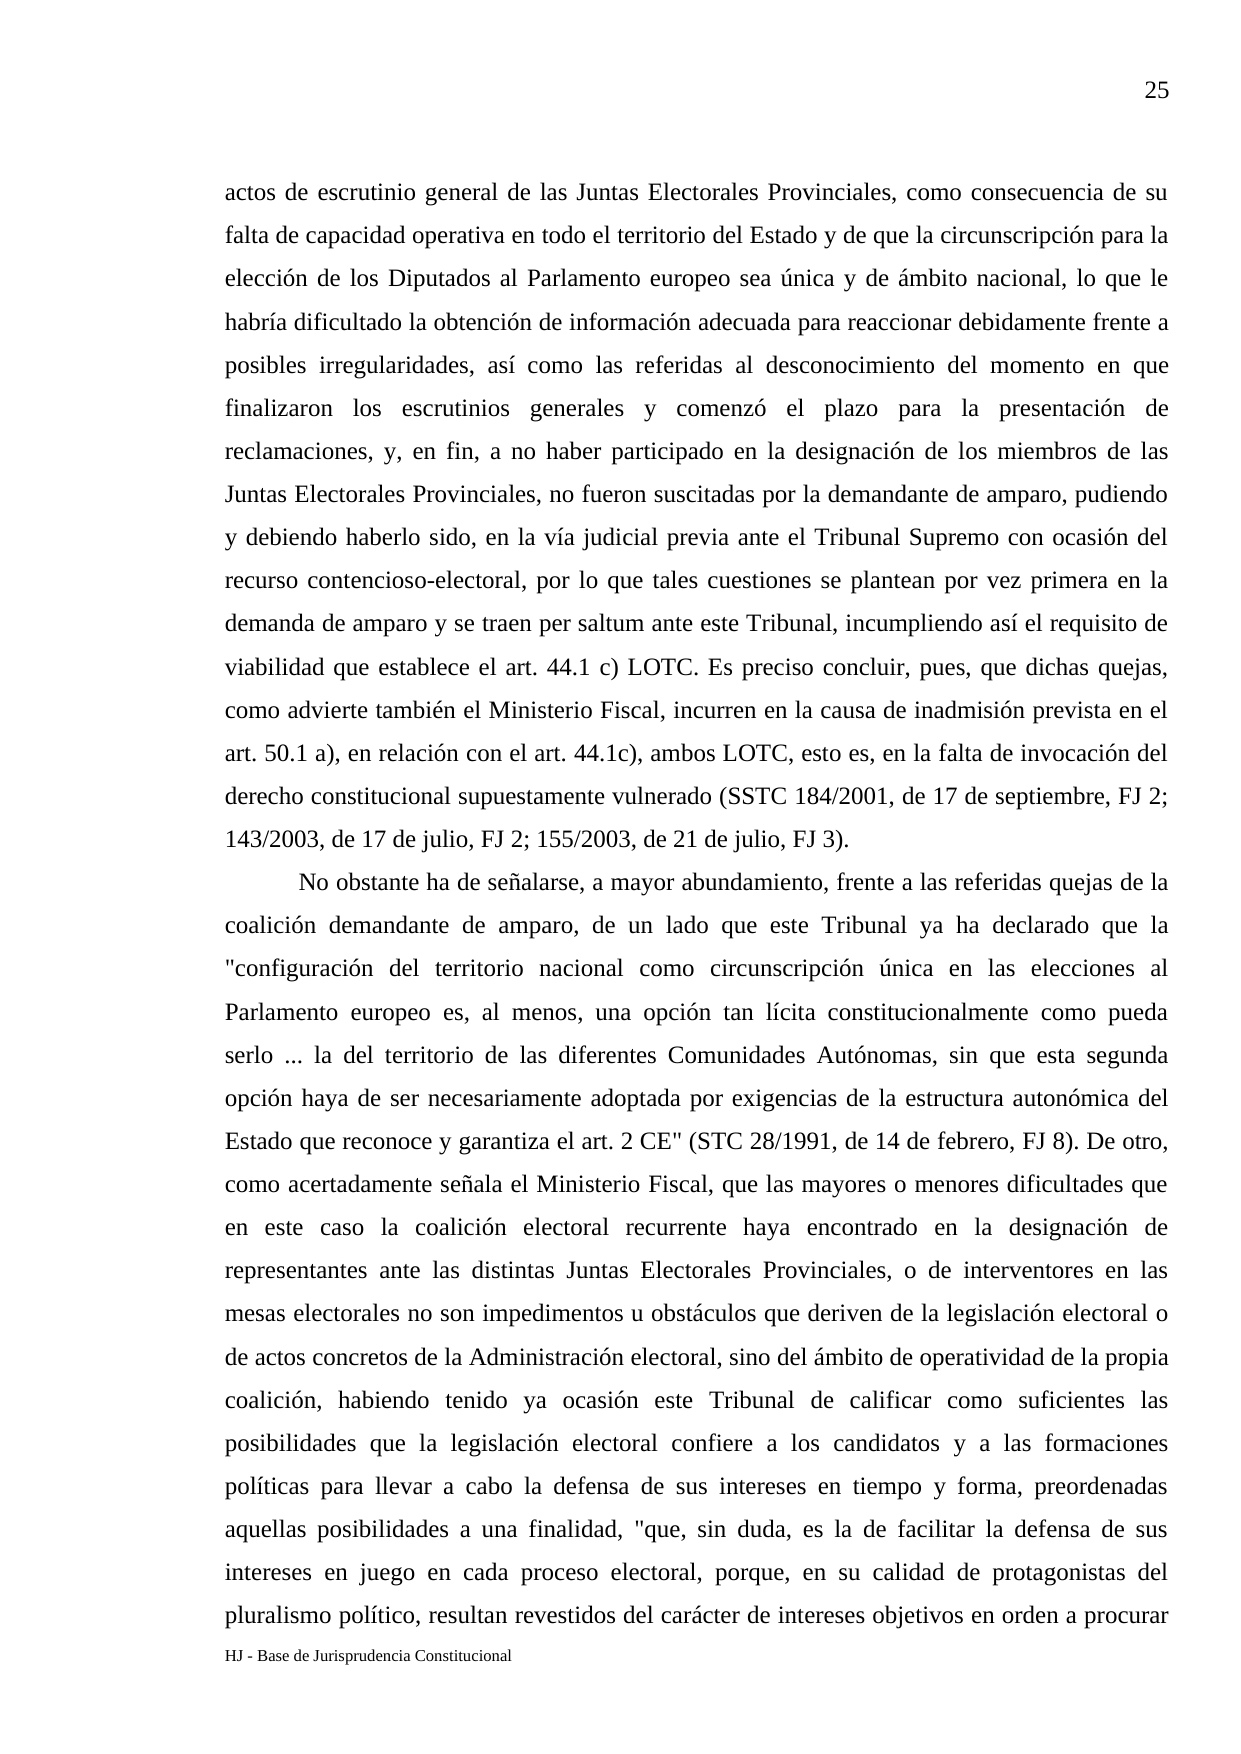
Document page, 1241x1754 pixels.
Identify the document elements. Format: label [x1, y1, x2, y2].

text [224, 177, 1169, 853]
text [224, 867, 1169, 1629]
